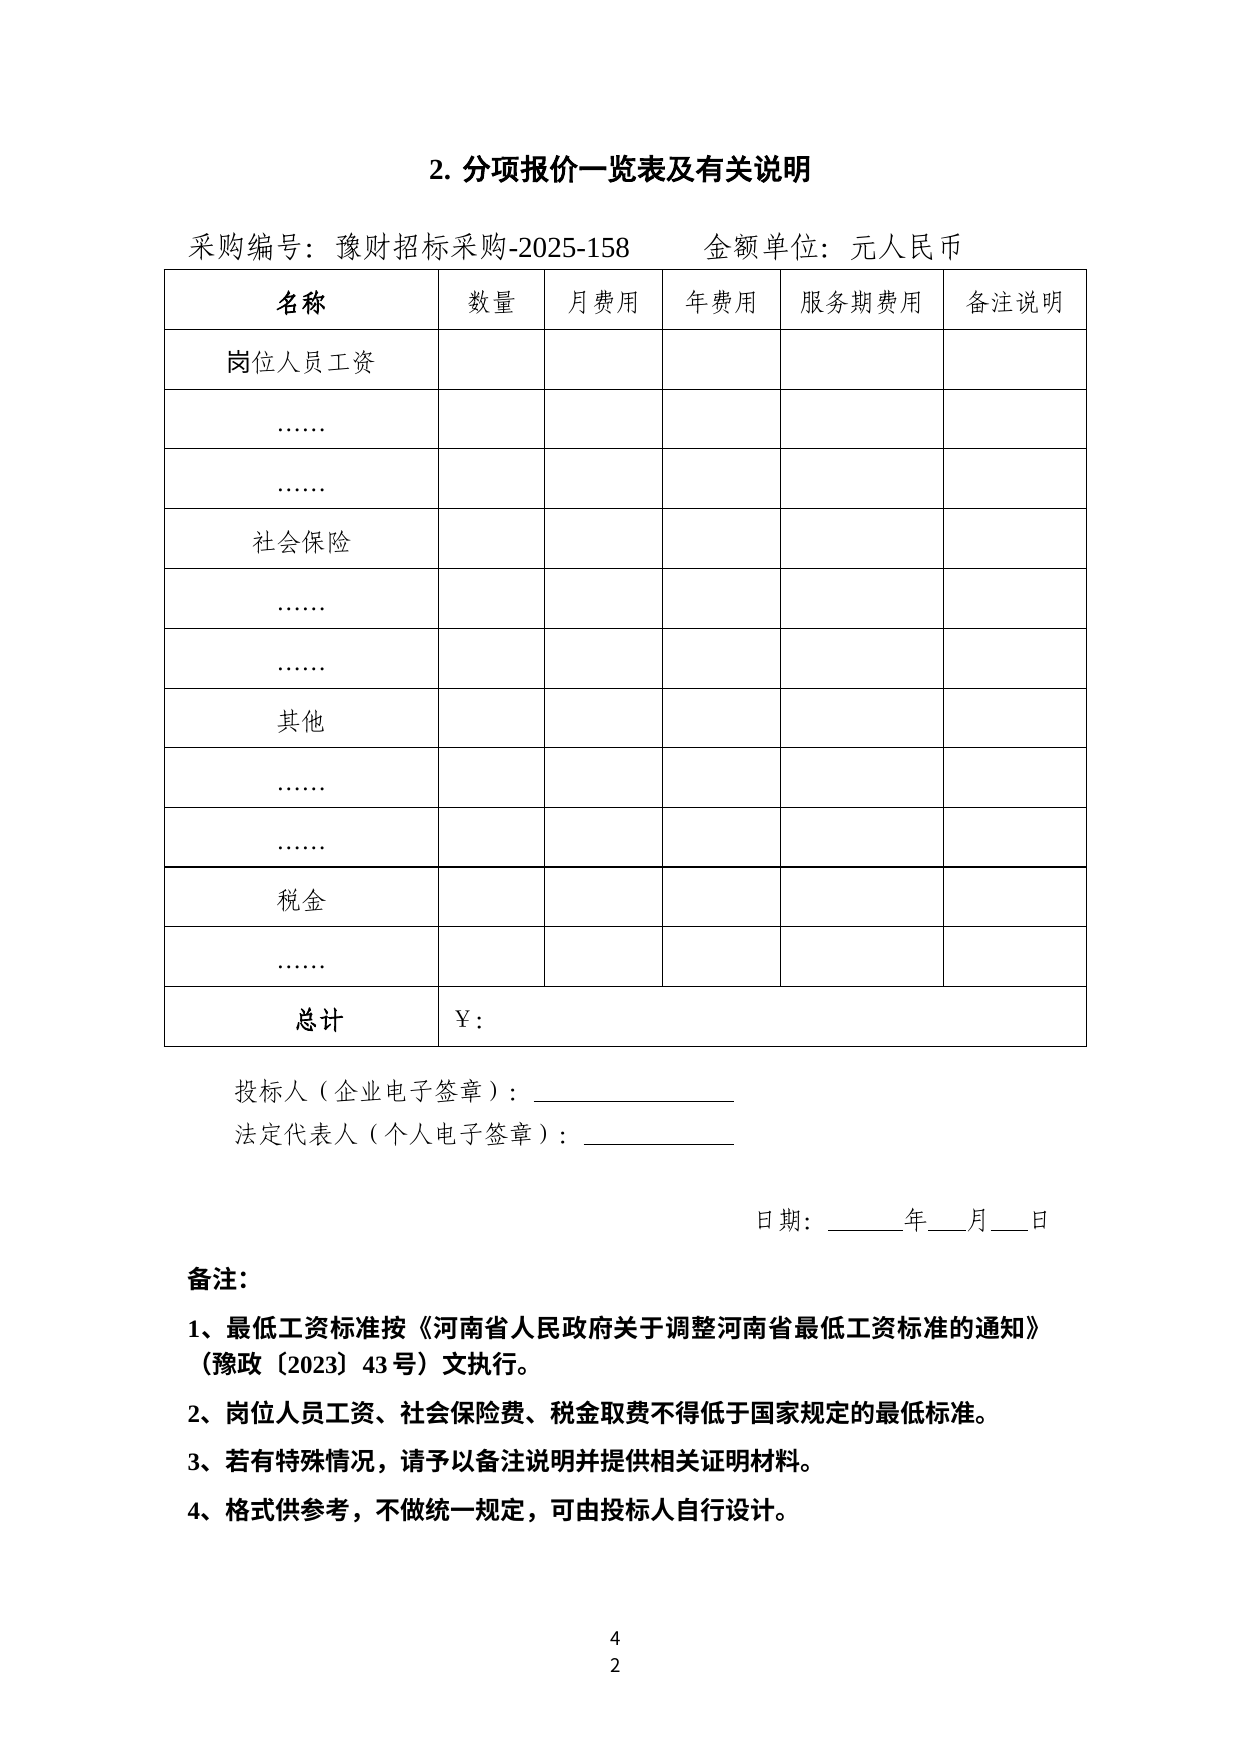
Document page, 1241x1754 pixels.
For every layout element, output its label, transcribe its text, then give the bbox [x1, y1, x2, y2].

table_cell [944, 569, 1086, 628]
table_header 年费用 [663, 270, 780, 329]
text 备注： [187, 1259, 1053, 1296]
table_cell [781, 868, 943, 926]
table_cell [545, 569, 662, 628]
table_cell …… [165, 569, 438, 628]
table_cell ￥： [439, 987, 1086, 1046]
table_cell [439, 808, 544, 866]
table_cell [663, 449, 780, 508]
table_cell [663, 390, 780, 448]
table_cell …… [165, 927, 438, 986]
table_cell [944, 689, 1086, 747]
table_cell [545, 330, 662, 388]
table_cell [781, 569, 943, 628]
table_header 名称 [165, 270, 438, 329]
list 分项报价一览表及有关说明 [187, 150, 1053, 185]
table_cell [545, 390, 662, 448]
table_cell [663, 330, 780, 388]
table_cell [545, 689, 662, 747]
table_header 数量 [439, 270, 544, 329]
text 法定代表人（个人电子签章）： [208, 1118, 1053, 1147]
table_cell [781, 808, 943, 866]
text 采购编号：豫财招标采购-2025-158 金额单位：元人民币 [187, 221, 1053, 267]
table_cell [781, 390, 943, 448]
table_cell 岗位人员工资 [165, 330, 438, 388]
text 4、格式供参考，不做统一规定，可由投标人自行设计。 [187, 1491, 1053, 1527]
table_cell [663, 808, 780, 866]
table_cell [781, 330, 943, 388]
table_cell [944, 927, 1086, 986]
table_cell [944, 808, 1086, 866]
table_cell [439, 569, 544, 628]
table_cell [781, 449, 943, 508]
table_cell 社会保险 [165, 509, 438, 568]
text 1、最低工资标准按《河南省人民政府关于调整河南省最低工资标准的通知》（豫政〔2023〕43号）文执行。 [187, 1308, 1053, 1381]
table_cell 其他 [165, 689, 438, 747]
table_cell [439, 509, 544, 568]
table_cell [781, 689, 943, 747]
table_cell [545, 927, 662, 986]
table_cell 税金 [165, 868, 438, 926]
table_cell [781, 927, 943, 986]
table_cell [944, 509, 1086, 568]
text 投标人（企业电子签章）： [208, 1075, 1053, 1104]
text 3、若有特殊情况，请予以备注说明并提供相关证明材料。 [187, 1442, 1053, 1478]
table_cell [439, 390, 544, 448]
table_cell …… [165, 629, 438, 687]
table_cell [663, 868, 780, 926]
table_cell [781, 748, 943, 807]
table_cell [439, 449, 544, 508]
table_cell [439, 927, 544, 986]
table_cell [439, 689, 544, 747]
table_cell …… [165, 748, 438, 807]
table_cell [663, 748, 780, 807]
table_header 月费用 [545, 270, 662, 329]
table_cell [439, 330, 544, 388]
table_cell [663, 629, 780, 687]
table_cell 总计 [165, 987, 438, 1046]
text 日期： 年 月 日 [208, 1204, 1053, 1233]
table_header 备注说明 [944, 270, 1086, 329]
table_cell [663, 689, 780, 747]
table_cell [781, 629, 943, 687]
table_cell [944, 390, 1086, 448]
table_cell [663, 927, 780, 986]
table_cell [944, 868, 1086, 926]
table_cell [439, 748, 544, 807]
table_cell [545, 868, 662, 926]
text 2、岗位人员工资、社会保险费、税金取费不得低于国家规定的最低标准。 [187, 1393, 1053, 1429]
table_cell [545, 629, 662, 687]
table_cell [944, 748, 1086, 807]
table_cell [439, 868, 544, 926]
table_cell [663, 569, 780, 628]
table_cell [545, 509, 662, 568]
table_cell [944, 449, 1086, 508]
table_header 服务期费用 [781, 270, 943, 329]
table_cell [545, 808, 662, 866]
table_cell …… [165, 390, 438, 448]
table_cell [663, 509, 780, 568]
table_cell [439, 629, 544, 687]
table_cell [944, 330, 1086, 388]
table_cell …… [165, 808, 438, 866]
table_cell [545, 748, 662, 807]
table_cell …… [165, 449, 438, 508]
table_cell [781, 509, 943, 568]
table_cell [545, 449, 662, 508]
table_cell [944, 629, 1086, 687]
